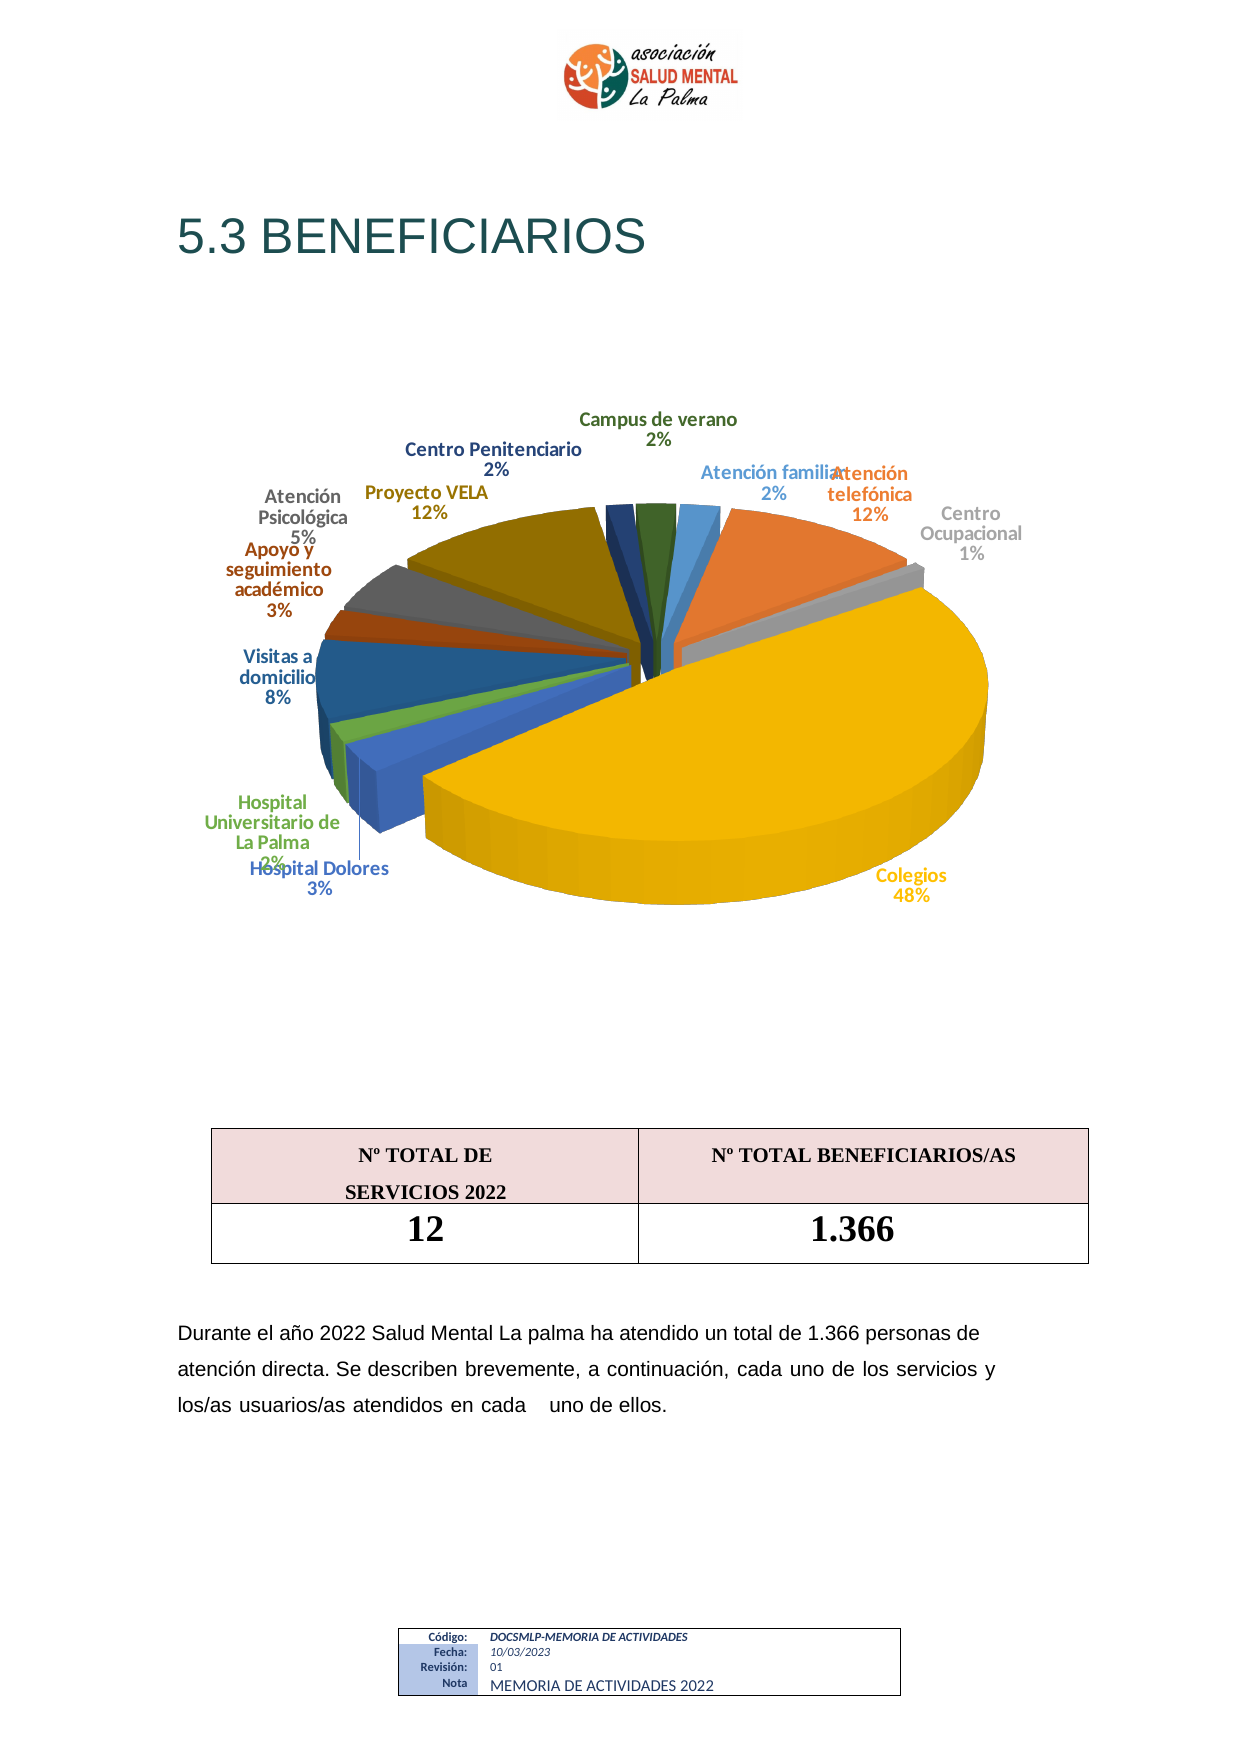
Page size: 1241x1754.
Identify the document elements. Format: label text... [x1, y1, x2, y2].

table_header Nº TOTAL DE SERVICIOS 2022 [212, 1129, 638, 1203]
text Durante el año 2022 Salud Mental La palma ha atendido un total de 1.366 personas de atención directa. Se describen brevemente, a continuación, cada uno de los servicios y los/as usuarios/as atendidos en cada uno de ellos. [177, 1321, 1008, 1417]
text 5.3 BENEFICIARIOS [177, 206, 1122, 264]
picture [556, 29, 743, 121]
table_header Nº TOTAL BENEFICIARIOS/AS [639, 1129, 1088, 1203]
table_cell 12 [212, 1204, 638, 1263]
table_cell 1.366 [639, 1204, 1088, 1263]
